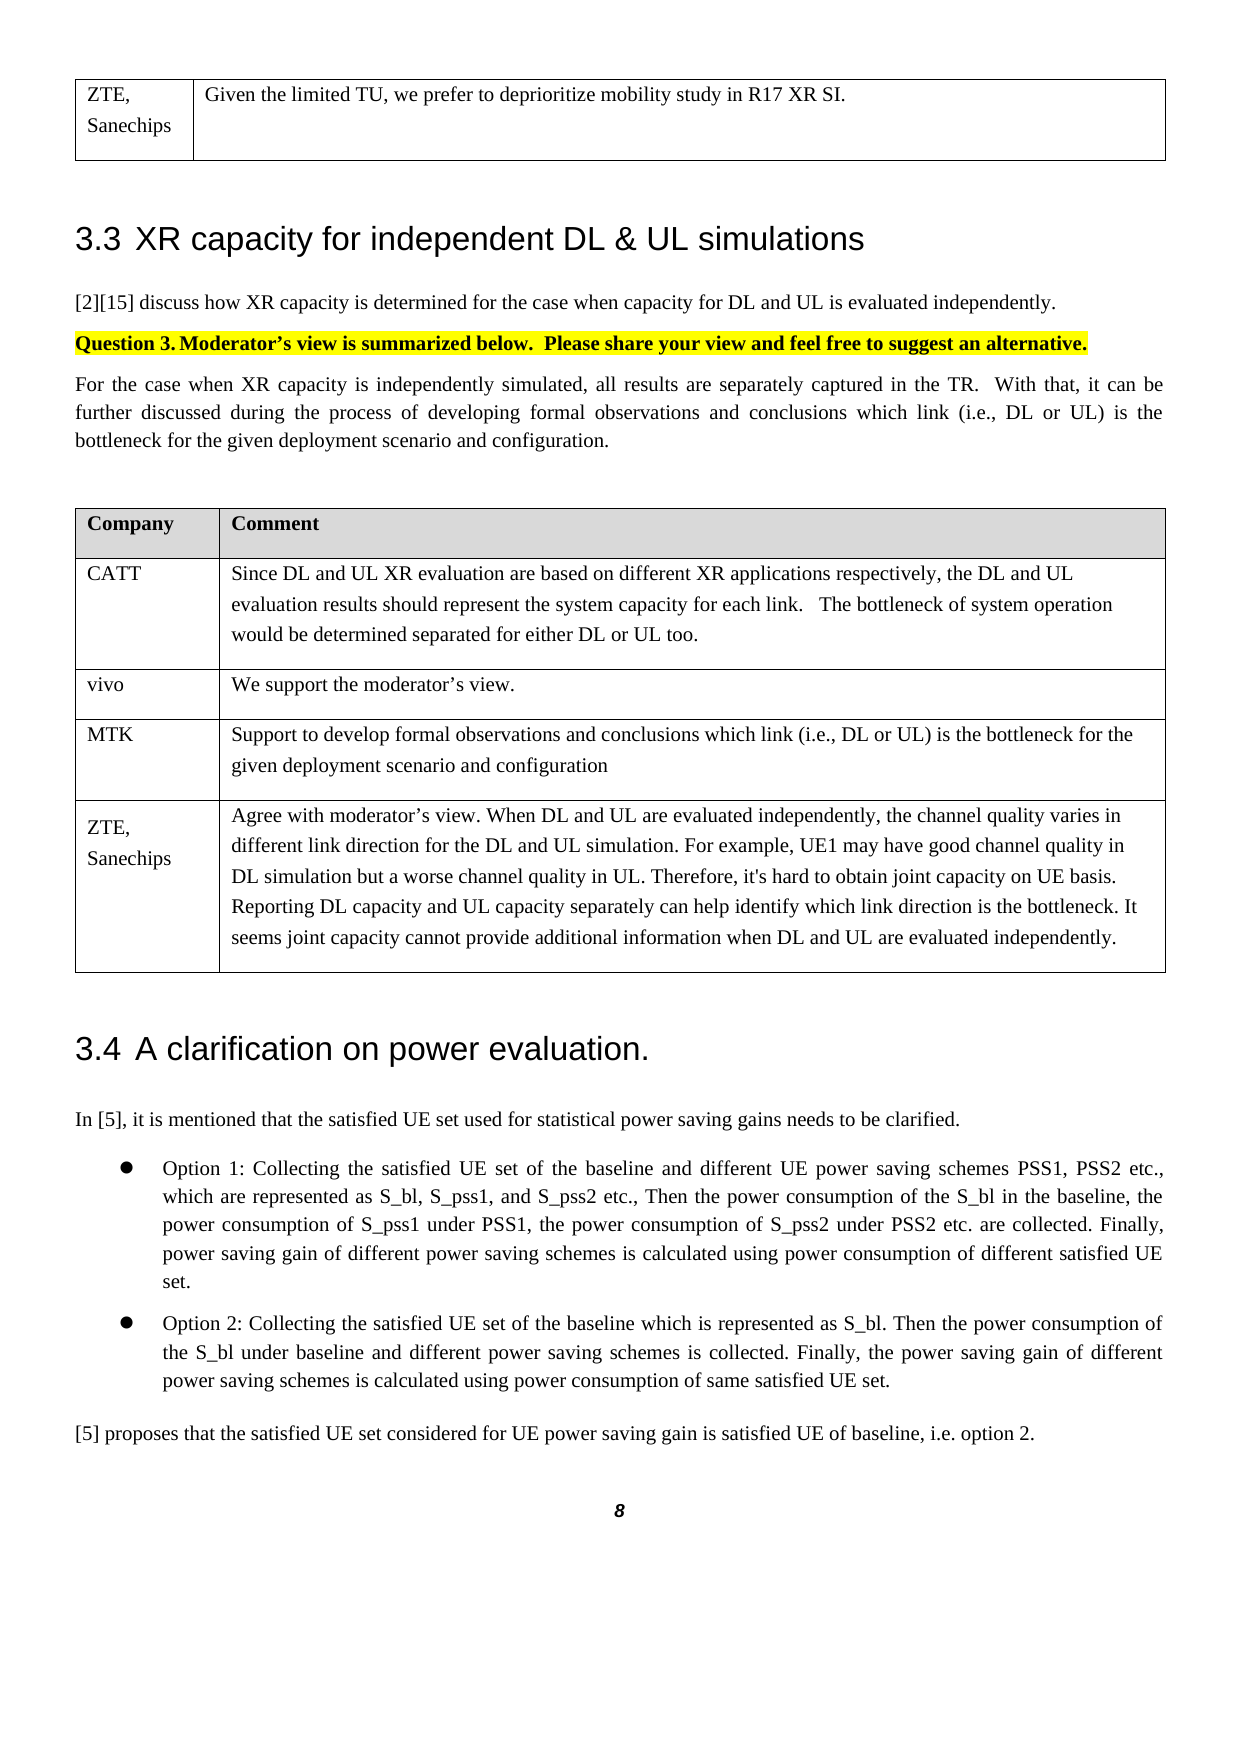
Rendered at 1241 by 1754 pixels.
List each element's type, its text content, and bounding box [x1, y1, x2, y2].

table_cell Support to develop formal observations and conclusions which link (i.e., DL or UL) is the bottleneck for the given deployment scenario and configuration [220, 720, 1165, 799]
table_cell CATT [76, 559, 219, 669]
table_cell Agree with moderator’s view. When DL and UL are evaluated independently, the channel quality varies in different link direction for the DL and UL simulation. For example, UE1 may have good channel quality in DL simulation but a worse channel quality in UL. Therefore, it's hard to obtain joint capacity on UE basis. Reporting DL capacity and UL capacity separately can help identify which link direction is the bottleneck. It seems joint capacity cannot provide additional information when DL and UL are evaluated independently. [220, 801, 1165, 972]
list Moderator’s view is summarized below. Please share your view and feel free to suggest an alternative. [75, 329, 1165, 357]
text [5] proposes that the satisfied UE set considered for UE power saving gain is satisfied UE of baseline, i.e. option 2. [75, 1419, 1165, 1448]
table_cell Given the limited TU, we prefer to deprioritize mobility study in R17 XR SI. [194, 80, 1165, 159]
subtitle XR capacity for independent DL & UL simulations [75, 209, 1165, 266]
table_cell vivo [76, 670, 219, 719]
table_cell Since DL and UL XR evaluation are based on different XR applications respectively, the DL and UL evaluation results should represent the system capacity for each link. The bottleneck of system operation would be determined separated for either DL or UL too. [220, 559, 1165, 669]
text [2][15] discuss how XR capacity is determined for the case when capacity for DL and UL is evaluated independently. [75, 288, 1165, 316]
table_cell ZTE, Sanechips [76, 80, 193, 159]
list Option 2: Collecting the satisfied UE set of the baseline which is represented as S_bl. Then the power consumption of the S_bl under baseline and different power saving schemes is collected. Finally, the power saving gain of different power saving schemes is calculated using power consumption of same satisfied UE set. [119, 1309, 1165, 1394]
table_header Company [76, 509, 219, 558]
subtitle A clarification on power evaluation. [75, 1020, 1165, 1076]
table_cell ZTE, Sanechips [76, 801, 219, 972]
table_cell We support the moderator’s view. [220, 670, 1165, 719]
text For the case when XR capacity is independently simulated, all results are separately captured in the TR. With that, it can be further discussed during the process of developing formal observations and conclusions which link (i.e., DL or UL) is the bottleneck for the given deployment scenario and configuration. [75, 370, 1165, 455]
list Option 1: Collecting the satisfied UE set of the baseline and different UE power saving schemes PSS1, PSS2 etc., which are represented as S_bl, S_pss1, and S_pss2 etc., Then the power consumption of the S_bl in the baseline, the power consumption of S_pss1 under PSS1, the power consumption of S_pss2 under PSS2 etc. are collected. Finally, power saving gain of different power saving schemes is calculated using power consumption of different satisfied UE set. [119, 1153, 1165, 1295]
table_cell MTK [76, 720, 219, 799]
text In [5], it is mentioned that the satisfied UE set used for statistical power saving gains needs to be clarified. [75, 1104, 1165, 1133]
table_header Comment [220, 509, 1165, 558]
